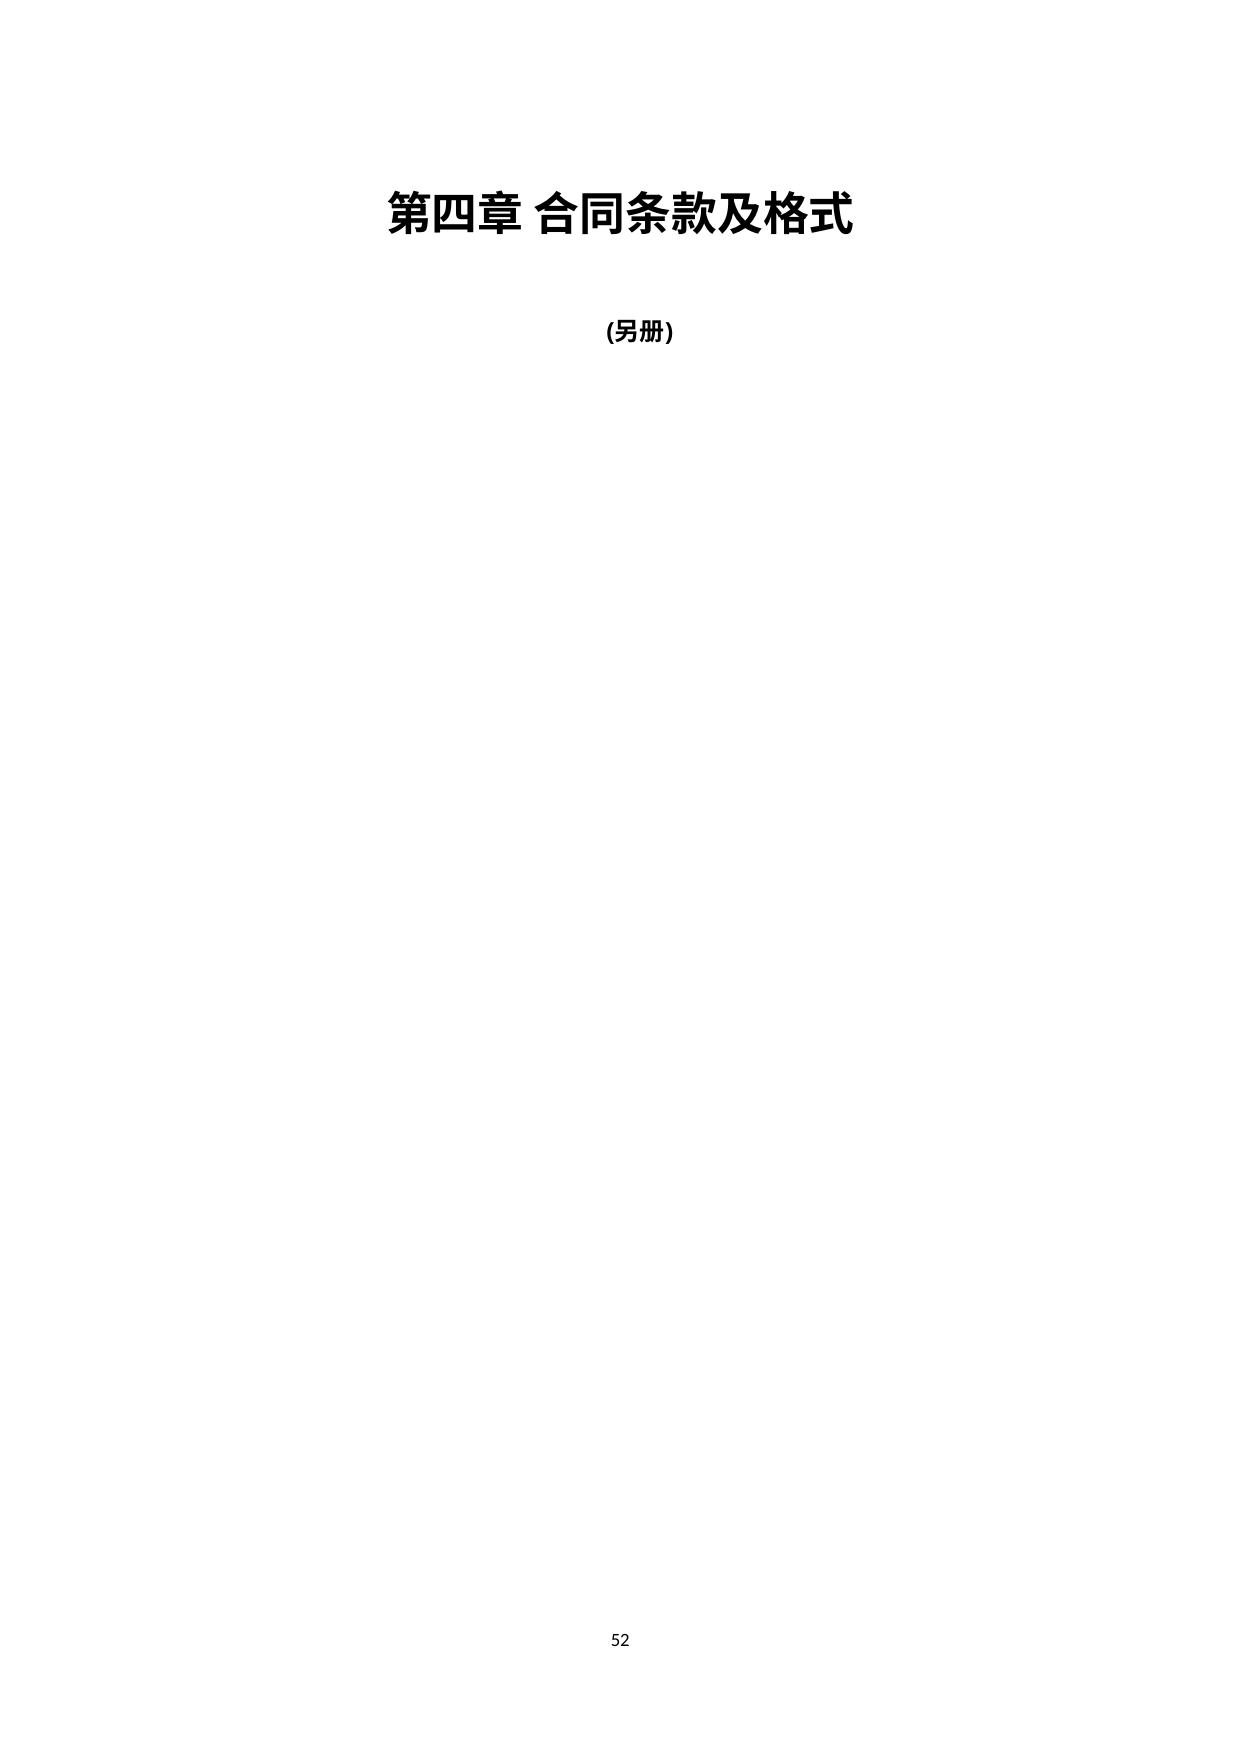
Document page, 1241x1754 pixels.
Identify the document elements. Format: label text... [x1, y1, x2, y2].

text (另册) [136, 311, 1104, 347]
subtitle 第四章 合同条款及格式 [136, 177, 1104, 243]
